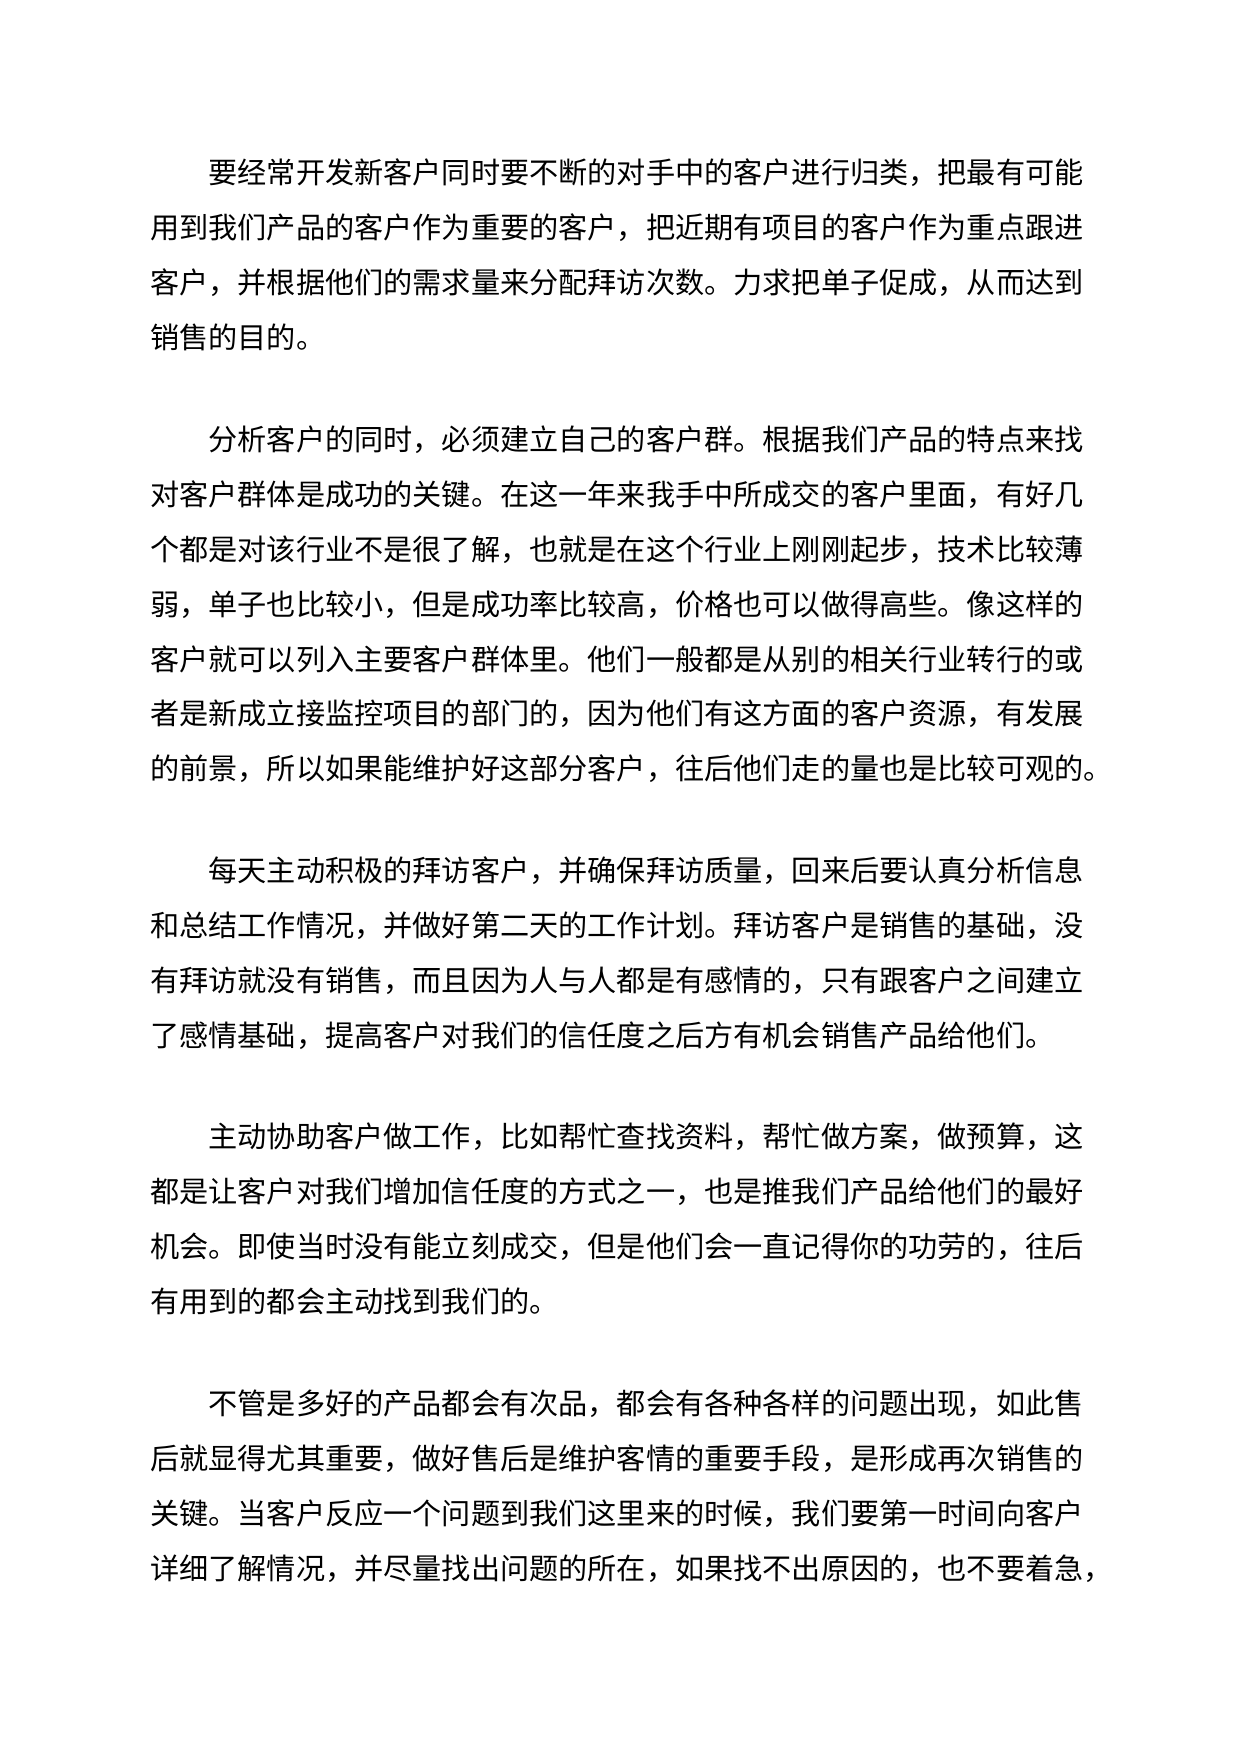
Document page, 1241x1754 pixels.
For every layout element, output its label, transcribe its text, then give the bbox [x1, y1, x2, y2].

text 要经常开发新客户同时要不断的对手中的客户进行归类，把最有可能用到我们产品的客户作为重要的客户，把近期有项目的客户作为重点跟进客户，并根据他们的需求量来分配拜访次数。力求把单子促成，从而达到销售的目的。 [150, 150, 1090, 357]
text 每天主动积极的拜访客户，并确保拜访质量，回来后要认真分析信息和总结工作情况，并做好第二天的工作计划。拜访客户是销售的基础，没有拜访就没有销售，而且因为人与人都是有感情的，只有跟客户之间建立了感情基础，提高客户对我们的信任度之后方有机会销售产品给他们。 [150, 848, 1090, 1054]
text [150, 1381, 1090, 1587]
text 主动协助客户做工作，比如帮忙查找资料，帮忙做方案，做预算，这都是让客户对我们增加信任度的方式之一，也是推我们产品给他们的最好机会。即使当时没有能立刻成交，但是他们会一直记得你的功劳的，往后有用到的都会主动找到我们的。 [150, 1114, 1090, 1321]
text 分析客户的同时，必须建立自己的客户群。根据我们产品的特点来找对客户群体是成功的关键。在这一年来我手中所成交的客户里面，有好几个都是对该行业不是很了解，也就是在这个行业上刚刚起步，技术比较薄弱，单子也比较小，但是成功率比较高，价格也可以做得高些。像这样的客户就可以列入主要客户群体里。他们一般都是从别的相关行业转行的或者是新成立接监控项目的部门的，因为他们有这方面的客户资源，有发展的前景，所以如果能维护好这部分客户，往后他们走的量也是比较可观的。 [150, 416, 1090, 788]
